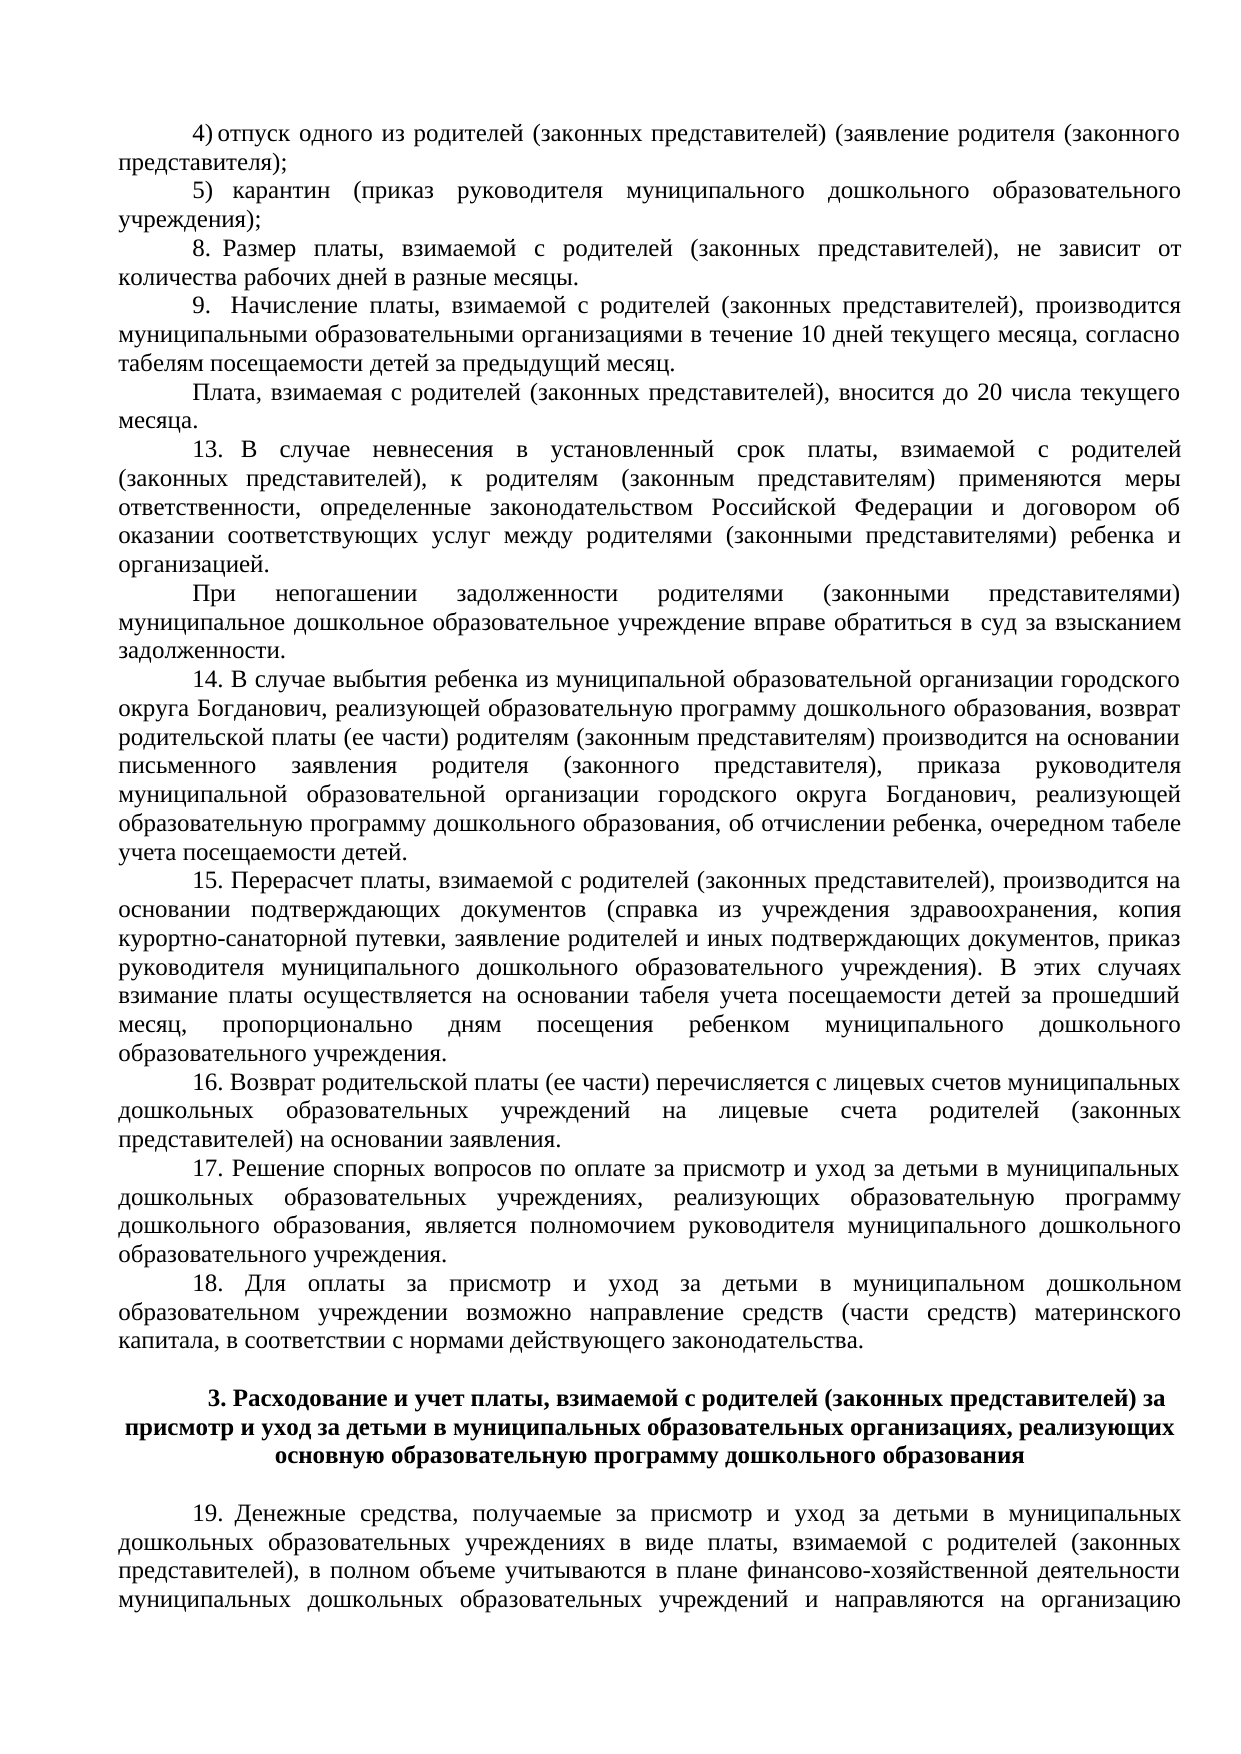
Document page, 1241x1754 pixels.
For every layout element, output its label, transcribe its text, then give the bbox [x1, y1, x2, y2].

text 14. В случае выбытия ребенка из муниципальной образовательной организации городского округа Богданович, реализующей образовательную программу дошкольного образования, возврат родительской платы (ее части) родителям (законным представителям) производится на основании письменного заявления родителя (законного представителя), приказа руководителя муниципальной образовательной организации городского округа Богданович, реализующей образовательную программу дошкольного образования, об отчислении ребенка, очередном табеле учета посещаемости детей. [118, 664, 1181, 866]
list карантин (приказ руководителя муниципального дошкольного образовательного учреждения); [118, 176, 1181, 233]
text 13. В случае невнесения в установленный срок платы, взимаемой с родителей (законных представителей), к родителям (законным представителям) применяются меры ответственности, определенные законодательством Российской Федерации и договором об оказании соответствующих услуг между родителями (законными представителями) ребенка и организацией. [118, 434, 1181, 578]
list Размер платы, взимаемой с родителей (законных представителей), не зависит от количества рабочих дней в разные месяцы. [118, 233, 1181, 291]
text 18. Для оплаты за присмотр и уход за детьми в муниципальном дошкольном образовательном учреждении возможно направление средств (части средств) материнского капитала, в соответствии с нормами действующего законодательства. [118, 1268, 1181, 1354]
list отпуск одного из родителей (законных представителей) (заявление родителя (законного представителя); [118, 118, 1181, 176]
list Начисление платы, взимаемой с родителей (законных представителей), производится муниципальными образовательными организациями в течение 10 дней текущего месяца, согласно табелям посещаемости детей за предыдущий месяц. [118, 291, 1181, 377]
text При непогашении задолженности родителями (законными представителями) муниципальное дошкольное образовательное учреждение вправе обратиться в суд за взысканием задолженности. [118, 578, 1181, 664]
text 3. Расходование и учет платы, взимаемой с родителей (законных представителей) за присмотр и уход за детьми в муниципальных образовательных организациях, реализующих основную образовательную программу дошкольного образования [118, 1383, 1181, 1469]
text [118, 1498, 1181, 1613]
text 15. Перерасчет платы, взимаемой с родителей (законных представителей), производится на основании подтверждающих документов (справка из учреждения здравоохранения, копия курортно-санаторной путевки, заявление родителей и иных подтверждающих документов, приказ руководителя муниципального дошкольного образовательного учреждения). В этих случаях взимание платы осуществляется на основании табеля учета посещаемости детей за прошедший месяц, пропорционально дням посещения ребенком муниципального дошкольного образовательного учреждения. [118, 866, 1181, 1067]
text 17. Решение спорных вопросов по оплате за присмотр и уход за детьми в муниципальных дошкольных образовательных учреждениях, реализующих образовательную программу дошкольного образования, является полномочием руководителя муниципального дошкольного образовательного учреждения. [118, 1153, 1181, 1268]
text 16. Возврат родительской платы (ее части) перечисляется с лицевых счетов муниципальных дошкольных образовательных учреждений на лицевые счета родителей (законных представителей) на основании заявления. [118, 1067, 1181, 1153]
text Плата, взимаемая с родителей (законных представителей), вносится до 20 числа текущего месяца. [118, 377, 1181, 434]
